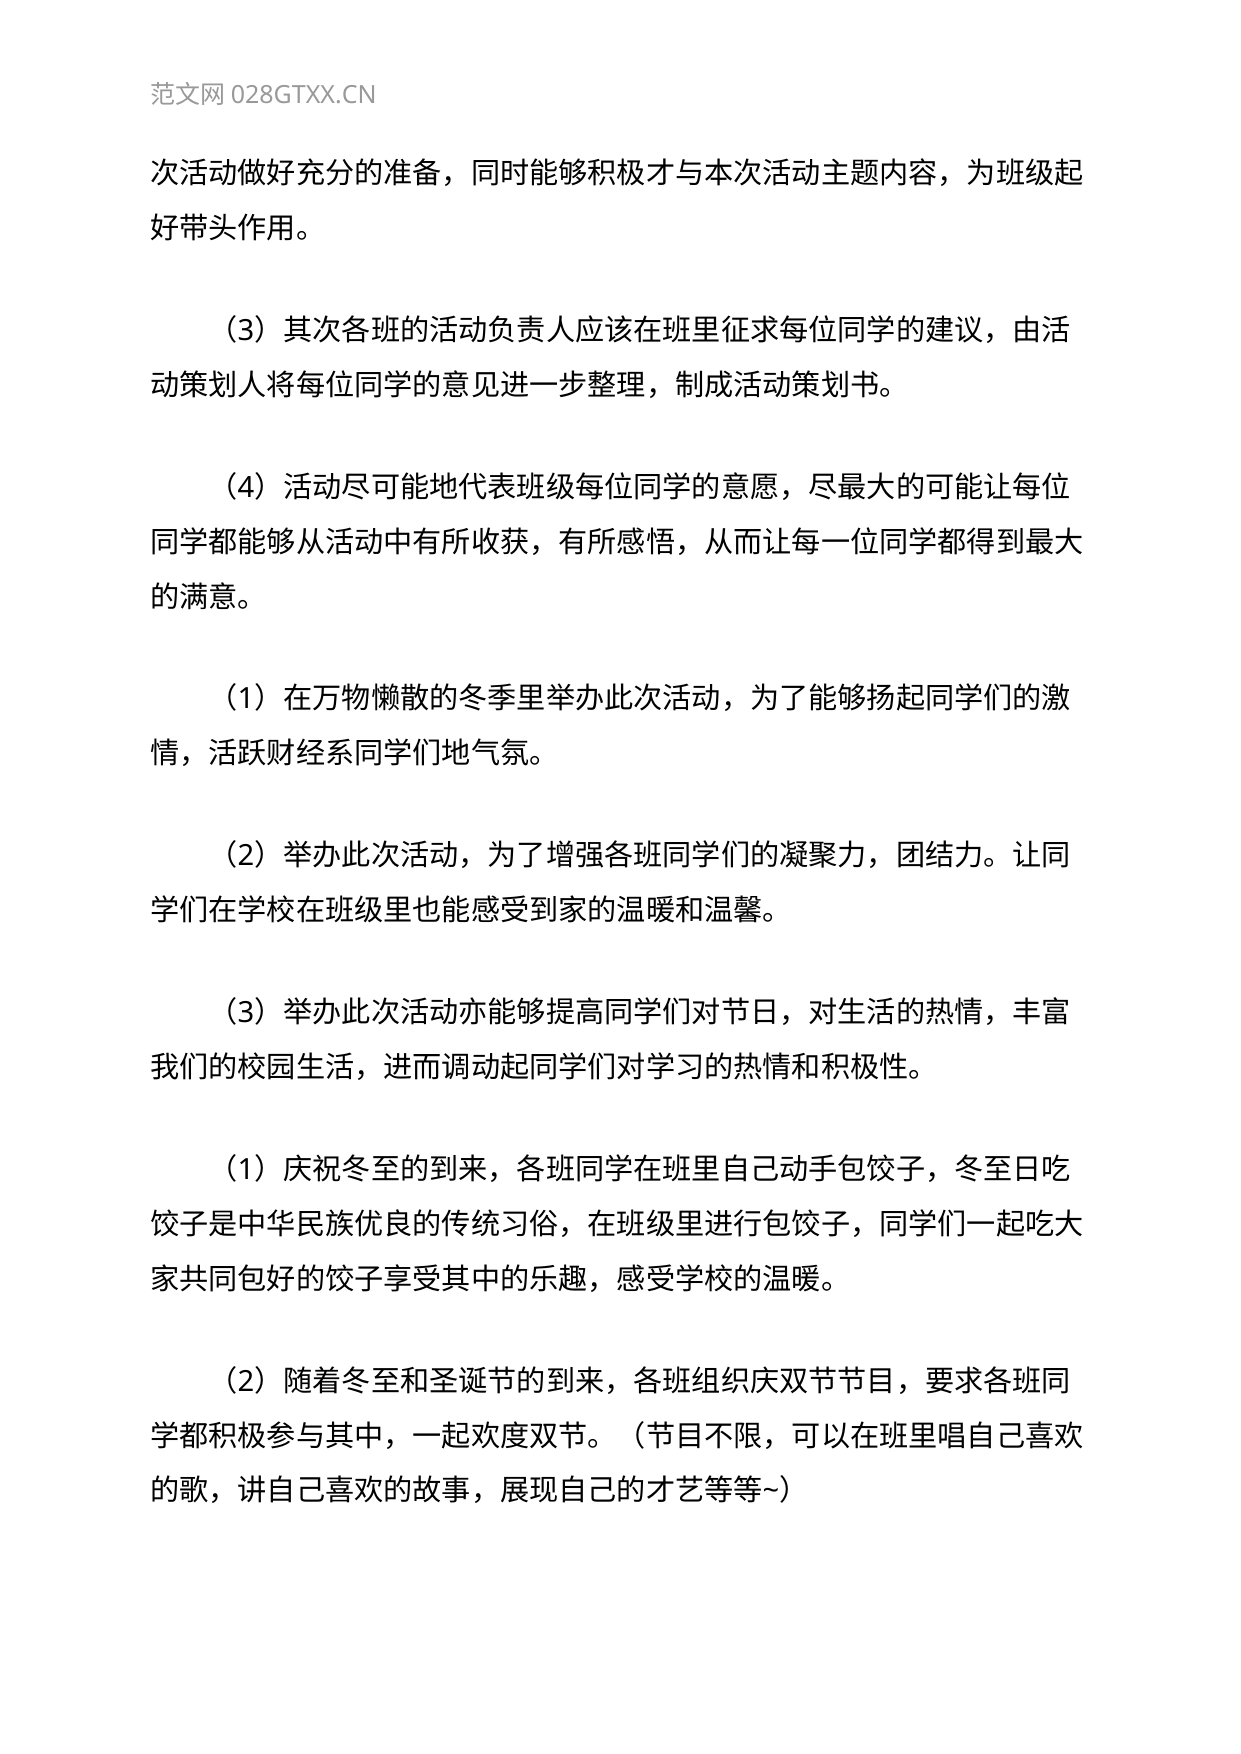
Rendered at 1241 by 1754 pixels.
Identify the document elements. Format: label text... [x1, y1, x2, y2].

text （3）举办此次活动亦能够提高同学们对节日，对生活的热情，丰富我们的校园生活，进而调动起同学们对学习的热情和积极性。 [150, 989, 1090, 1086]
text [150, 150, 1090, 247]
text （4）活动尽可能地代表班级每位同学的意愿，尽最大的可能让每位同学都能够从活动中有所收获，有所感悟，从而让每一位同学都得到最大的满意。 [150, 463, 1090, 616]
text （3）其次各班的活动负责人应该在班里征求每位同学的建议，由活动策划人将每位同学的意见进一步整理，制成活动策划书。 [150, 307, 1090, 404]
text （1）在万物懒散的冬季里举办此次活动，为了能够扬起同学们的激情，活跃财经系同学们地气氛。 [150, 675, 1090, 772]
text （2）举办此次活动，为了增强各班同学们的凝聚力，团结力。让同学们在学校在班级里也能感受到家的温暖和温馨。 [150, 832, 1090, 929]
text （2）随着冬至和圣诞节的到来，各班组织庆双节节目，要求各班同学都积极参与其中，一起欢度双节。（节目不限，可以在班里唱自己喜欢的歌，讲自己喜欢的故事，展现自己的才艺等等~） [150, 1357, 1090, 1509]
text （1）庆祝冬至的到来，各班同学在班里自己动手包饺子，冬至日吃饺子是中华民族优良的传统习俗，在班级里进行包饺子，同学们一起吃大家共同包好的饺子享受其中的乐趣，感受学校的温暖。 [150, 1145, 1090, 1298]
